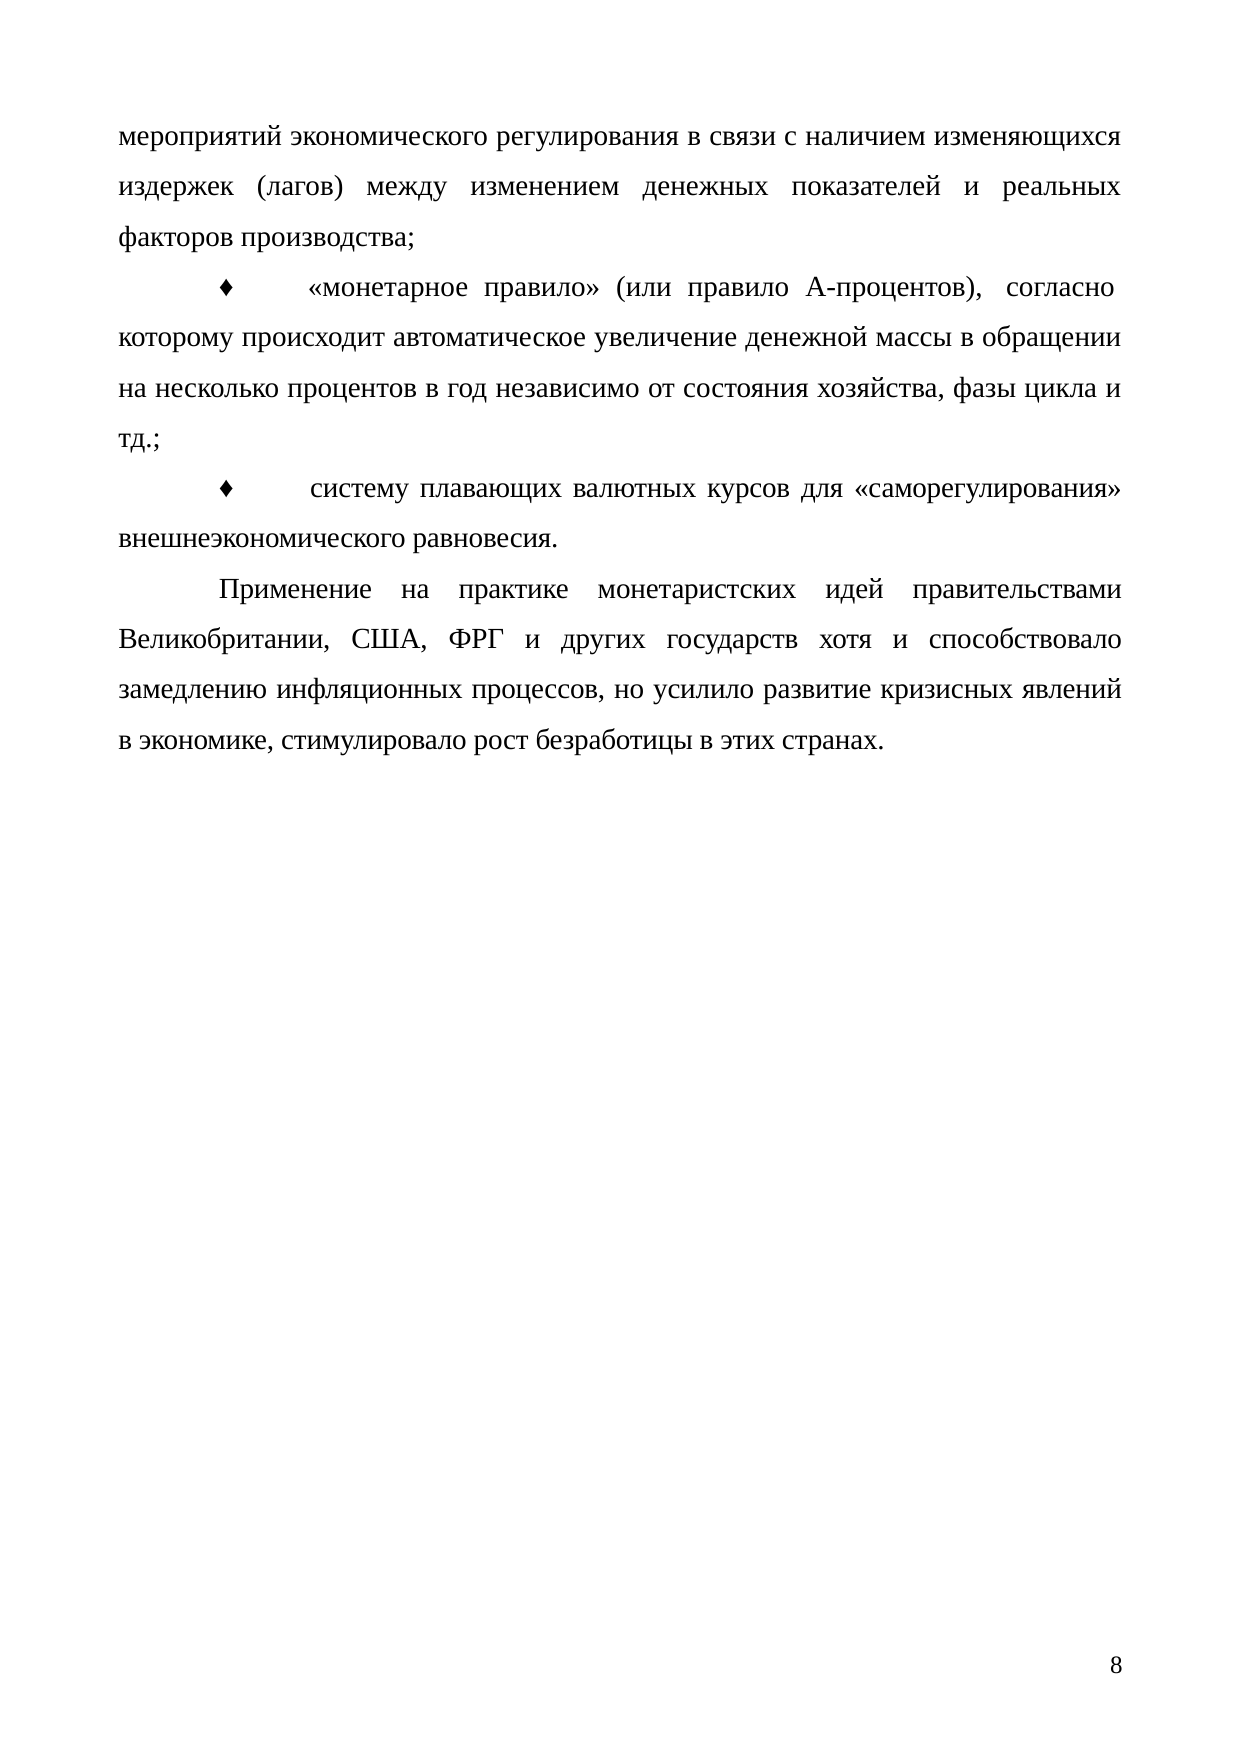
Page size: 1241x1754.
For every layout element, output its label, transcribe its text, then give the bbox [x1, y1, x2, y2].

text ♦ систему плавающих валютных курсов для «саморегулирования» внешнеэкономического равновесия. [118, 470, 1122, 554]
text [118, 118, 1122, 252]
text Применение на практике монетаристских идей правительствами Великобритании, США, ФРГ и других государств хотя и способствовало замедлению инфляционных процессов, но усилило развитие кризисных явлений в экономике, стимулировало рост безработицы в этих странах. [118, 571, 1122, 755]
text ♦ «монетарное правило» (или правило А-процентов), согласно которому происходит автоматическое увеличение денежной массы в обращении на несколько процентов в год независимо от состояния хозяйства, фазы цикла и тд.; [118, 269, 1122, 453]
